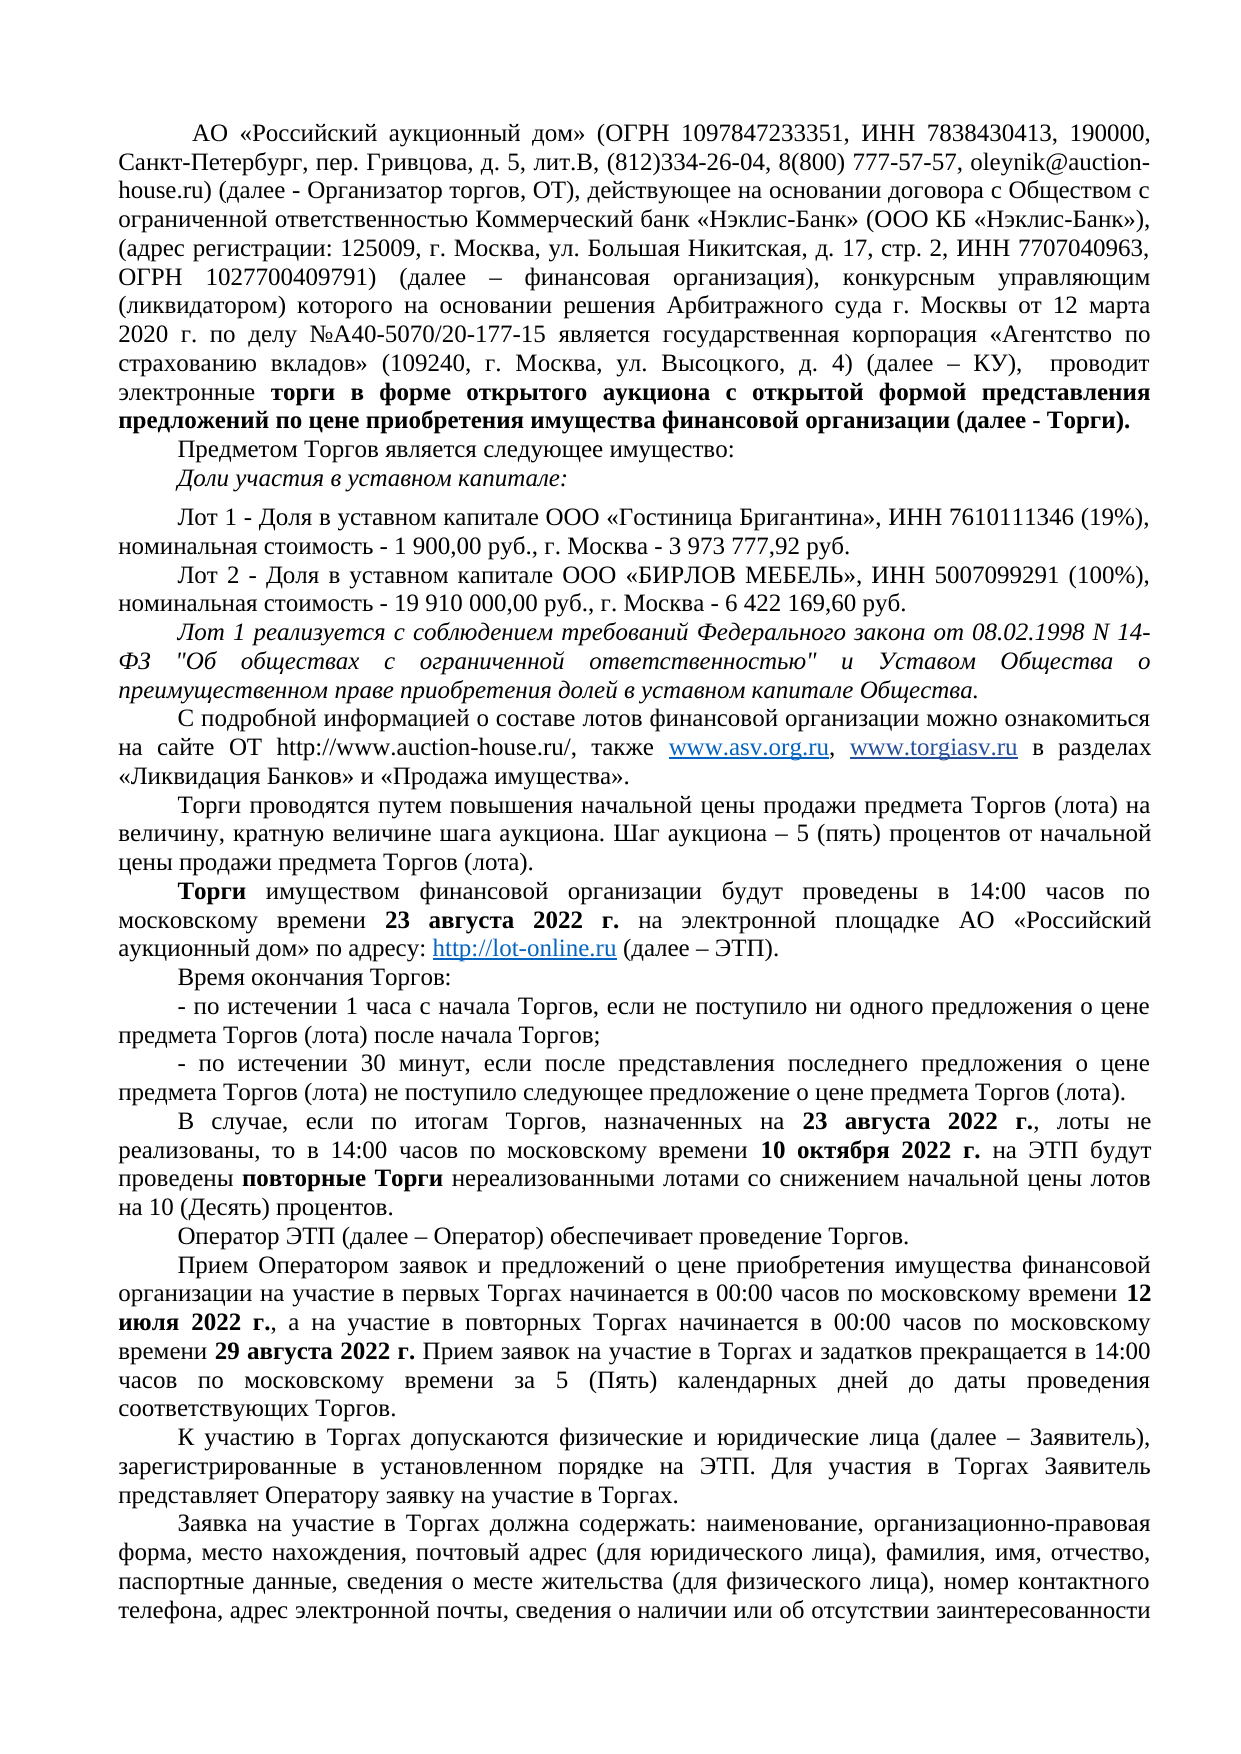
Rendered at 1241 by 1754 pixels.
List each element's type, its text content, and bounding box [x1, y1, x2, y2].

text Прием Оператором заявок и предложений о цене приобретения имущества финансовой организации на участие в первых Торгах начинается в 00:00 часов по московскому времени 12 июля 2022 г., а на участие в повторных Торгах начинается в 00:00 часов по московскому времени 29 августа 2022 г. Прием заявок на участие в Торгах и задатков прекращается в 14:00 часов по московскому времени за 5 (Пять) календарных дней до даты проведения соответствующих Торгов. [118, 1250, 1151, 1422]
text Лот 2 - Доля в уставном капитале ООО «БИРЛОВ МЕБЕЛЬ», ИНН 5007099291 (100%), номинальная стоимость - 19 910 000,00 руб., г. Москва - 6 422 169,60 руб. [118, 560, 1151, 617]
text С подробной информацией о составе лотов финансовой организации можно ознакомиться на сайте ОТ http://www.auction-house.ru/, также www.asv.org.ru, www.torgiasv.ru в разделах «Ликвидация Банков» и «Продажа имущества». [118, 703, 1151, 790]
text Торги имуществом финансовой организации будут проведены в 14:00 часов по московскому времени 23 августа 2022 г. на электронной площадке АО «Российский аукционный дом» по адресу: http://lot-online.ru (далее – ЭТП). [118, 876, 1151, 962]
text В случае, если по итогам Торгов, назначенных на 23 августа 2022 г., лоты не реализованы, то в 14:00 часов по московскому времени 10 октября 2022 г. на ЭТП будут проведены повторные Торги нереализованными лотами со снижением начальной цены лотов на 10 (Десять) процентов. [118, 1106, 1151, 1221]
text Время окончания Торгов: [118, 962, 1151, 991]
text К участию в Торгах допускаются физические и юридические лица (далее – Заявитель), зарегистрированные в установленном порядке на ЭТП. Для участия в Торгах Заявитель представляет Оператору заявку на участие в Торгах. [118, 1422, 1151, 1508]
text Лот 1 - Доля в уставном капитале ООО «Гостиница Бригантина», ИНН 7610111346 (19%), номинальная стоимость - 1 900,00 руб., г. Москва - 3 973 777,92 руб. [118, 502, 1151, 560]
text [118, 1508, 1151, 1623]
text Лот 1 реализуется с соблюдением требований Федерального закона от 08.02.1998 N 14-ФЗ "Об обществах с ограниченной ответственностью" и Уставом Общества о преимущественном праве приобретения долей в уставном капитале Общества. [118, 617, 1151, 703]
text Предметом Торгов является следующее имущество: [118, 434, 1151, 463]
text - по истечении 1 часа с начала Торгов, если не поступило ни одного предложения о цене предмета Торгов (лота) после начала Торгов; [118, 991, 1151, 1048]
text - по истечении 30 минут, если после представления последнего предложения о цене предмета Торгов (лота) не поступило следующее предложение о цене предмета Торгов (лота). [118, 1048, 1151, 1106]
text Оператор ЭТП (далее – Оператор) обеспечивает проведение Торгов. [118, 1221, 1151, 1250]
text Доли участия в уставном капитале: [118, 463, 1151, 492]
text АО «Российский аукционный дом» (ОГРН 1097847233351, ИНН 7838430413, 190000, Санкт-Петербург, пер. Гривцова, д. 5, лит.В, (812)334-26-04, 8(800) 777-57-57, oleynik@auction-house.ru) (далее - Организатор торгов, ОТ), действующее на основании договора с Обществом с ограниченной ответственностью Коммерческий банк «Нэклис-Банк» (ООО КБ «Нэклис-Банк»), (адрес регистрации: 125009, г. Москва, ул. Большая Никитская, д. 17, стр. 2, ИНН 7707040963, ОГРН 1027700409791) (далее – финансовая организация), конкурсным управляющим (ликвидатором) которого на основании решения Арбитражного суда г. Москвы от 12 марта 2020 г. по делу №А40-5070/20-177-15 является государственная корпорация «Агентство по страхованию вкладов» (109240, г. Москва, ул. Высоцкого, д. 4) (далее – КУ), проводит электронные торги в форме открытого аукциона с открытой формой представления предложений по цене приобретения имущества финансовой организации (далее - Торги). [118, 118, 1151, 434]
text Торги проводятся путем повышения начальной цены продажи предмета Торгов (лота) на величину, кратную величине шага аукциона. Шаг аукциона – 5 (пять) процентов от начальной цены продажи предмета Торгов (лота). [118, 790, 1151, 876]
